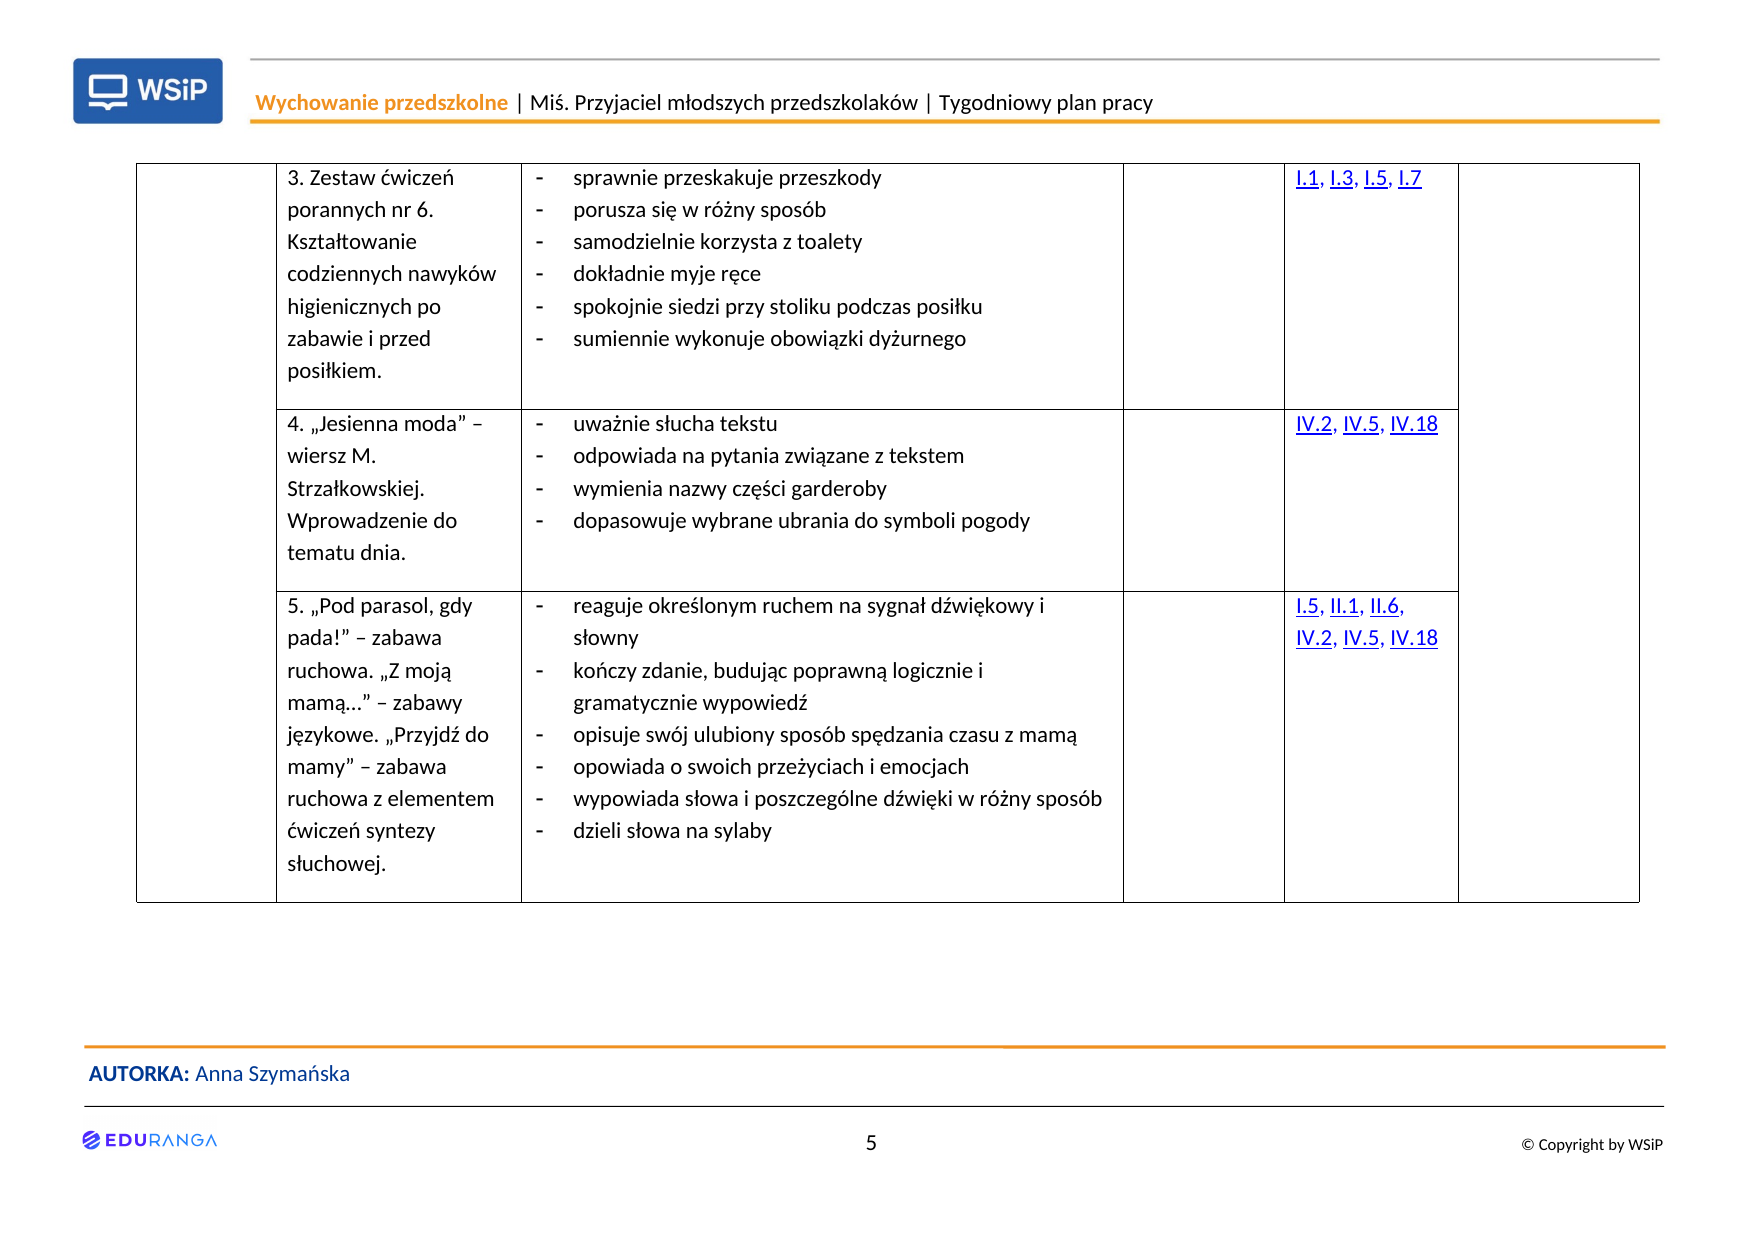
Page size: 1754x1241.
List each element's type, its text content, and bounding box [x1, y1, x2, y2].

table_cell 4. „Jesienna moda” – wiersz M. Strzałkowskiej. Wprowadzenie do tematu dnia. [277, 410, 521, 591]
picture [0, 0, 1754, 162]
table_cell I.1, I.3, I.5, I.7 [1285, 164, 1458, 409]
table_cell 5. „Pod parasol, gdy pada!” – zabawa ruchowa. „Z moją mamą…” – zabawy językowe. „Przyjdź do mamy” – zabawa ruchowa z elementem ćwiczeń syntezy słuchowej. [277, 592, 521, 902]
table_cell IV.2, IV.5, IV.18 [1285, 410, 1458, 591]
table_cell sprawnie przeskakuje przeszkody porusza się w różny sposób samodzielnie korzysta z toalety dokładnie myje ręce spokojnie siedzi przy stoliku podczas posiłku sumiennie wykonuje obowiązki dyżurnego [522, 164, 1123, 409]
table_cell reaguje określonym ruchem na sygnał dźwiękowy i słowny kończy zdanie, budując poprawną logicznie i gramatycznie wypowiedź opisuje swój ulubiony sposób spędzania czasu z mamą opowiada o swoich przeżyciach i emocjach wypowiada słowa i poszczególne dźwięki w różny sposób dzieli słowa na sylaby [522, 592, 1123, 902]
table_cell [1124, 592, 1284, 902]
table_cell I.5, II.1, II.6, IV.2, IV.5, IV.18 [1285, 592, 1458, 902]
table_cell uważnie słucha tekstu odpowiada na pytania związane z tekstem wymienia nazwy części garderoby dopasowuje wybrane ubrania do symboli pogody [522, 410, 1123, 591]
picture [82, 1115, 217, 1151]
table_cell [1124, 410, 1284, 591]
table_cell [1124, 164, 1284, 409]
table_cell 3. Zestaw ćwiczeń porannych nr 6. Kształtowanie codziennych nawyków higienicznych po zabawie i przed posiłkiem. [277, 164, 521, 409]
